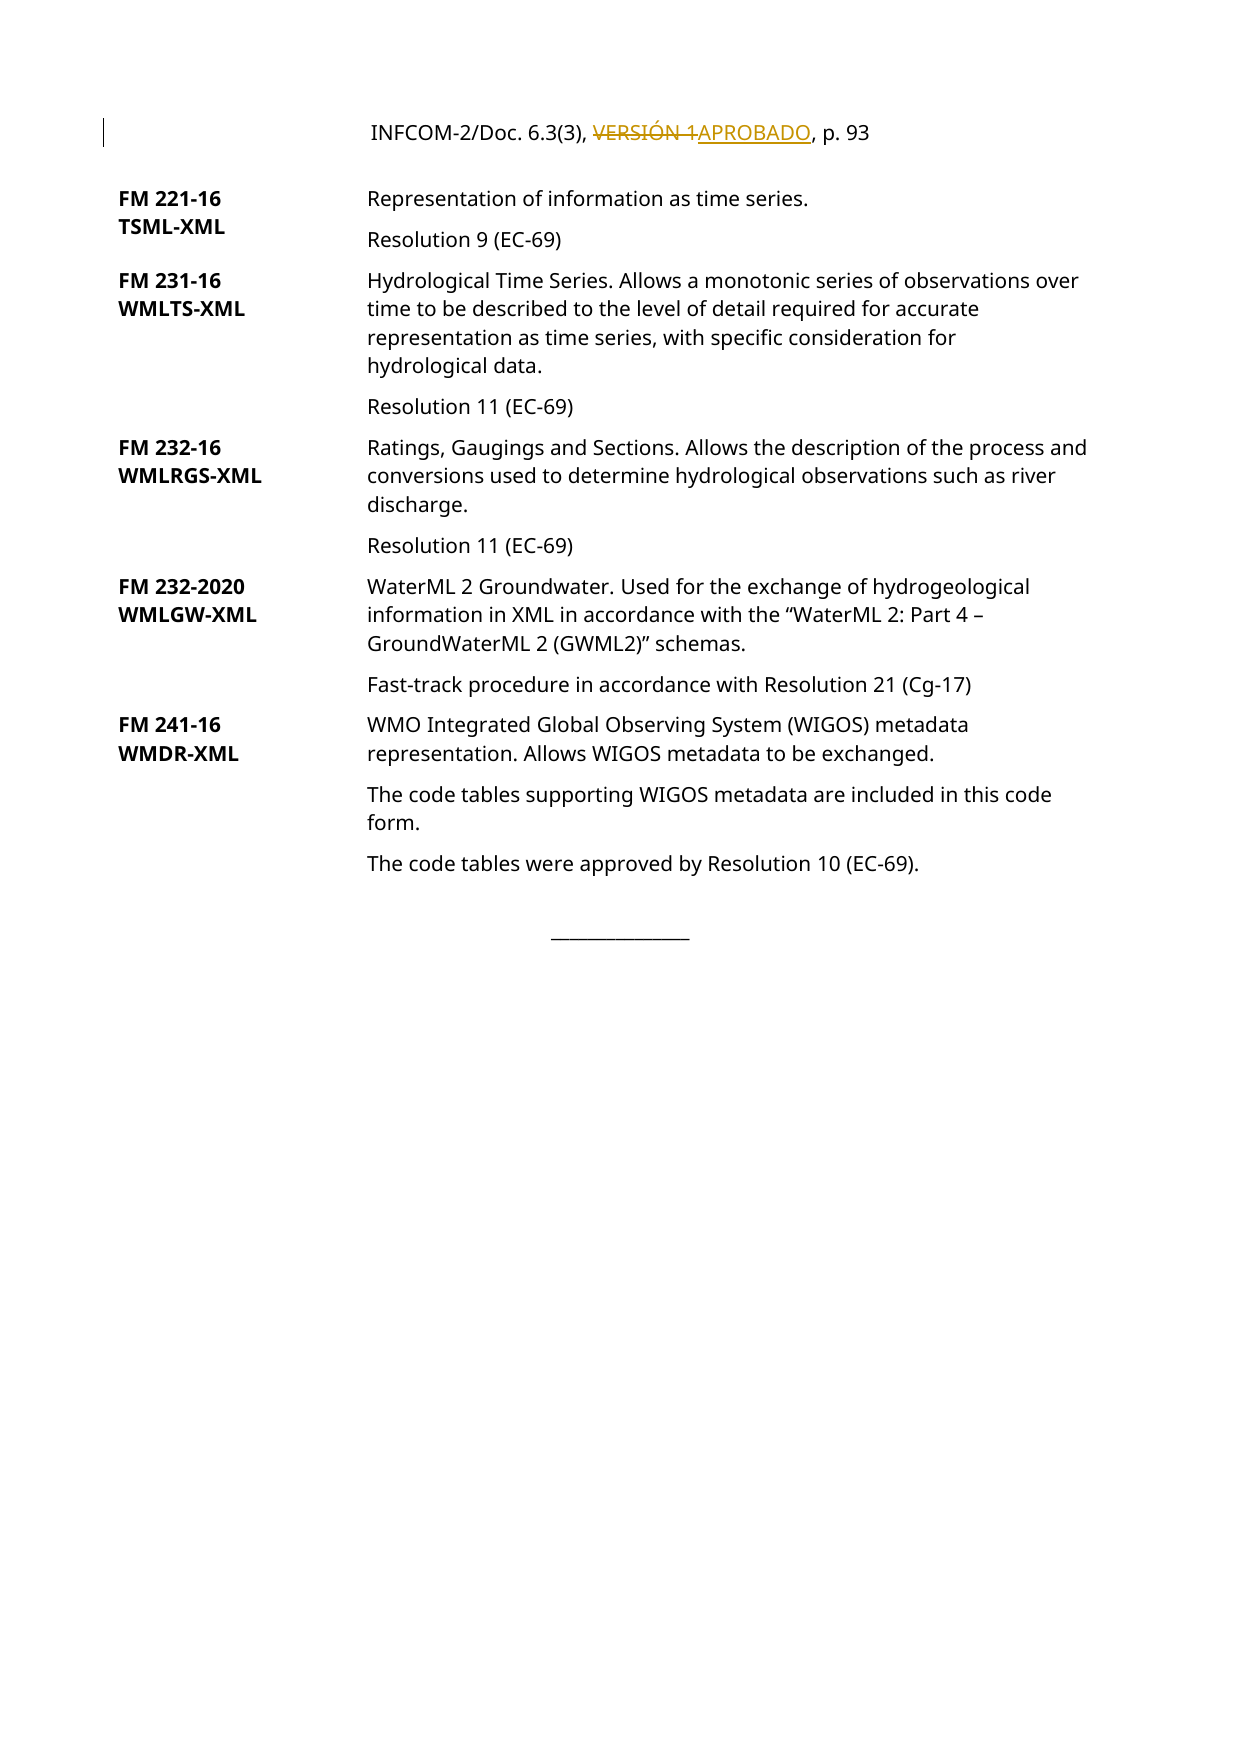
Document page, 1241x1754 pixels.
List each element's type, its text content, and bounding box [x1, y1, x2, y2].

text _______________ [118, 915, 1122, 944]
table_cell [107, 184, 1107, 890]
